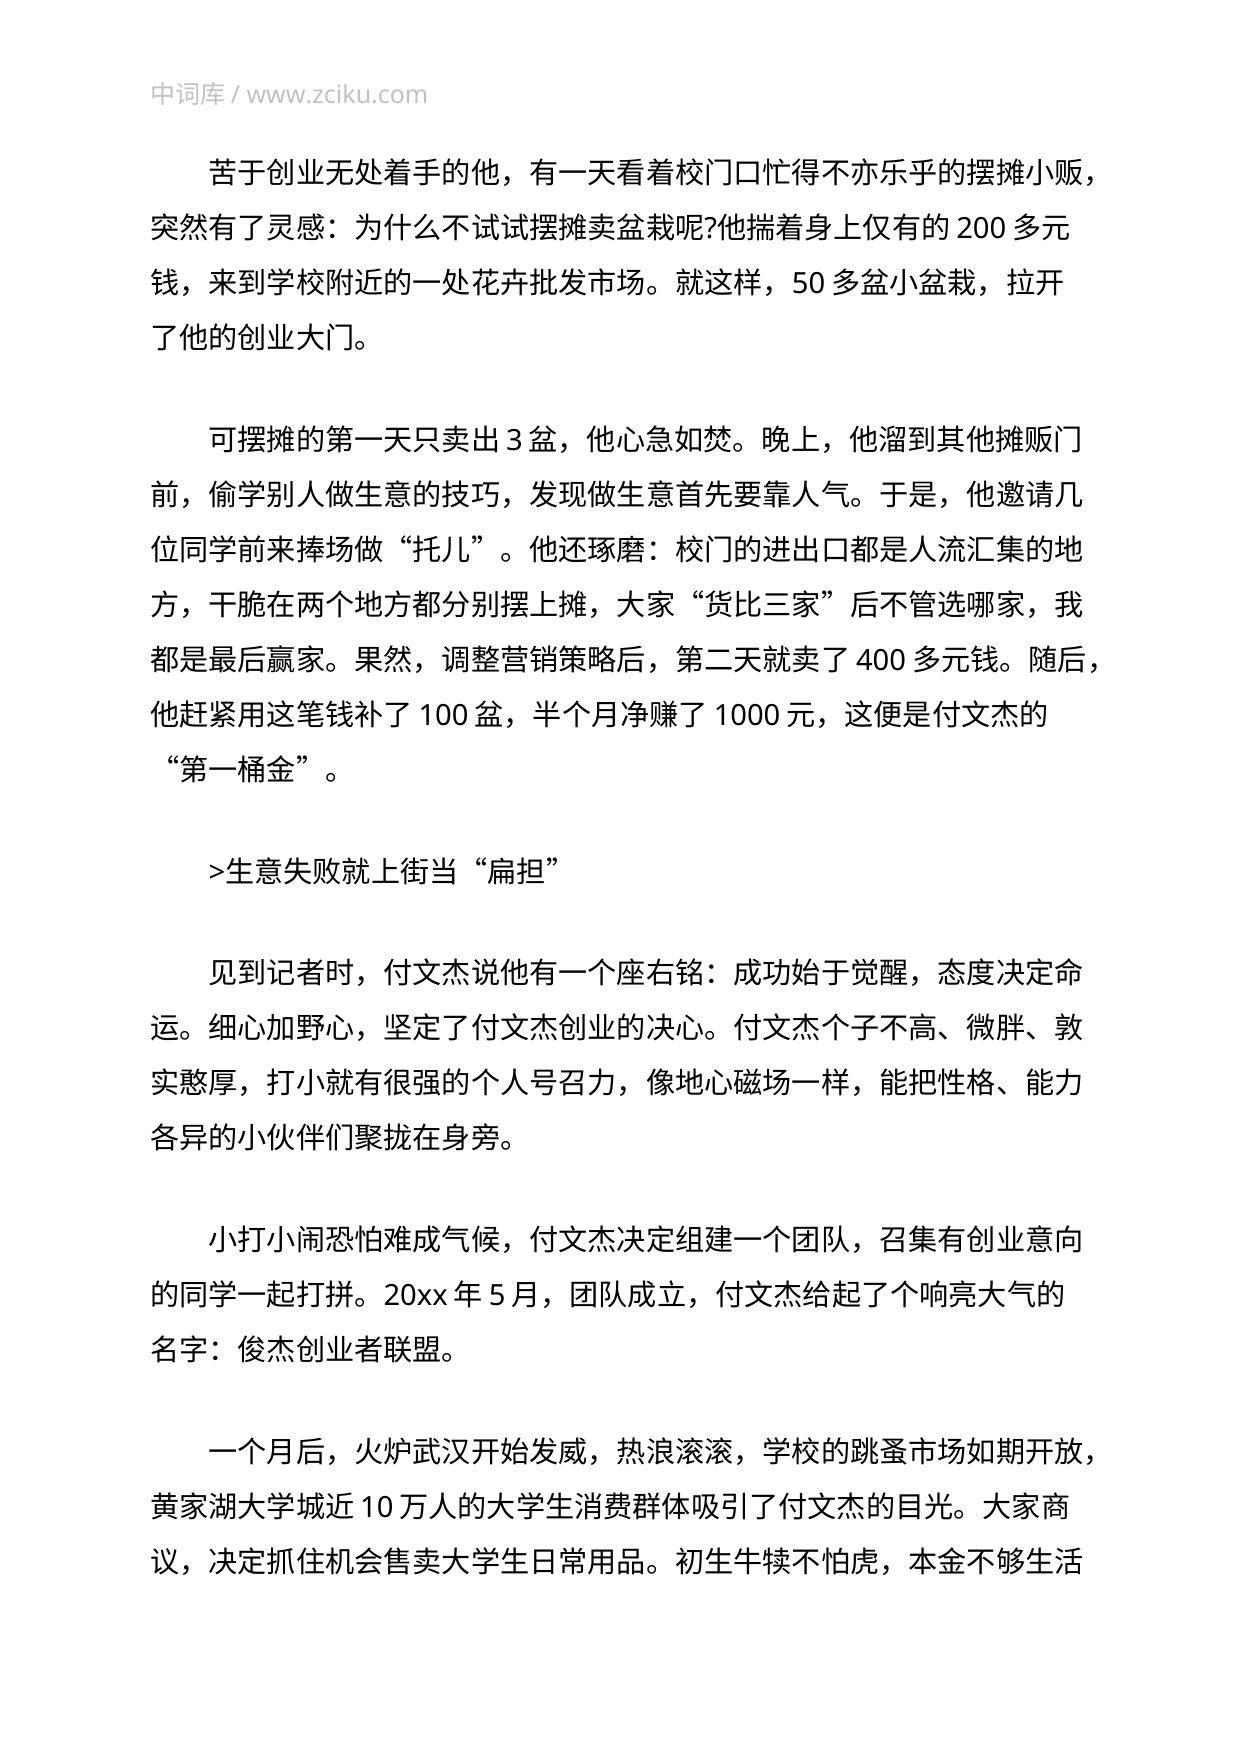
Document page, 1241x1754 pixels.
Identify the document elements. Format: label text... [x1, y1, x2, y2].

text 小打小闹恐怕难成气候，付文杰决定组建一个团队，召集有创业意向的同学一起打拼。20xx年5月，团队成立，付文杰给起了个响亮大气的名字：俊杰创业者联盟。 [150, 1217, 1090, 1369]
text 可摆摊的第一天只卖出3盆，他心急如焚。晚上，他溜到其他摊贩门前，偷学别人做生意的技巧，发现做生意首先要靠人气。于是，他邀请几位同学前来捧场做“托儿”。他还琢磨：校门的进出口都是人流汇集的地方，干脆在两个地方都分别摆上摊，大家“货比三家”后不管选哪家，我都是最后赢家。果然，调整营销策略后，第二天就卖了400多元钱。随后，他赶紧用这笔钱补了100盆，半个月净赚了1000元，这便是付文杰的“第一桶金”。 [150, 417, 1090, 789]
text 苦于创业无处着手的他，有一天看着校门口忙得不亦乐乎的摆摊小贩，突然有了灵感：为什么不试试摆摊卖盆栽呢?他揣着身上仅有的200多元钱，来到学校附近的一处花卉批发市场。就这样，50多盆小盆栽，拉开了他的创业大门。 [150, 150, 1090, 357]
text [150, 1428, 1090, 1580]
text >生意失败就上街当“扁担” [150, 848, 1090, 891]
text 见到记者时，付文杰说他有一个座右铭：成功始于觉醒，态度决定命运。细心加野心，坚定了付文杰创业的决心。付文杰个子不高、微胖、敦实憨厚，打小就有很强的个人号召力，像地心磁场一样，能把性格、能力各异的小伙伴们聚拢在身旁。 [150, 950, 1090, 1157]
